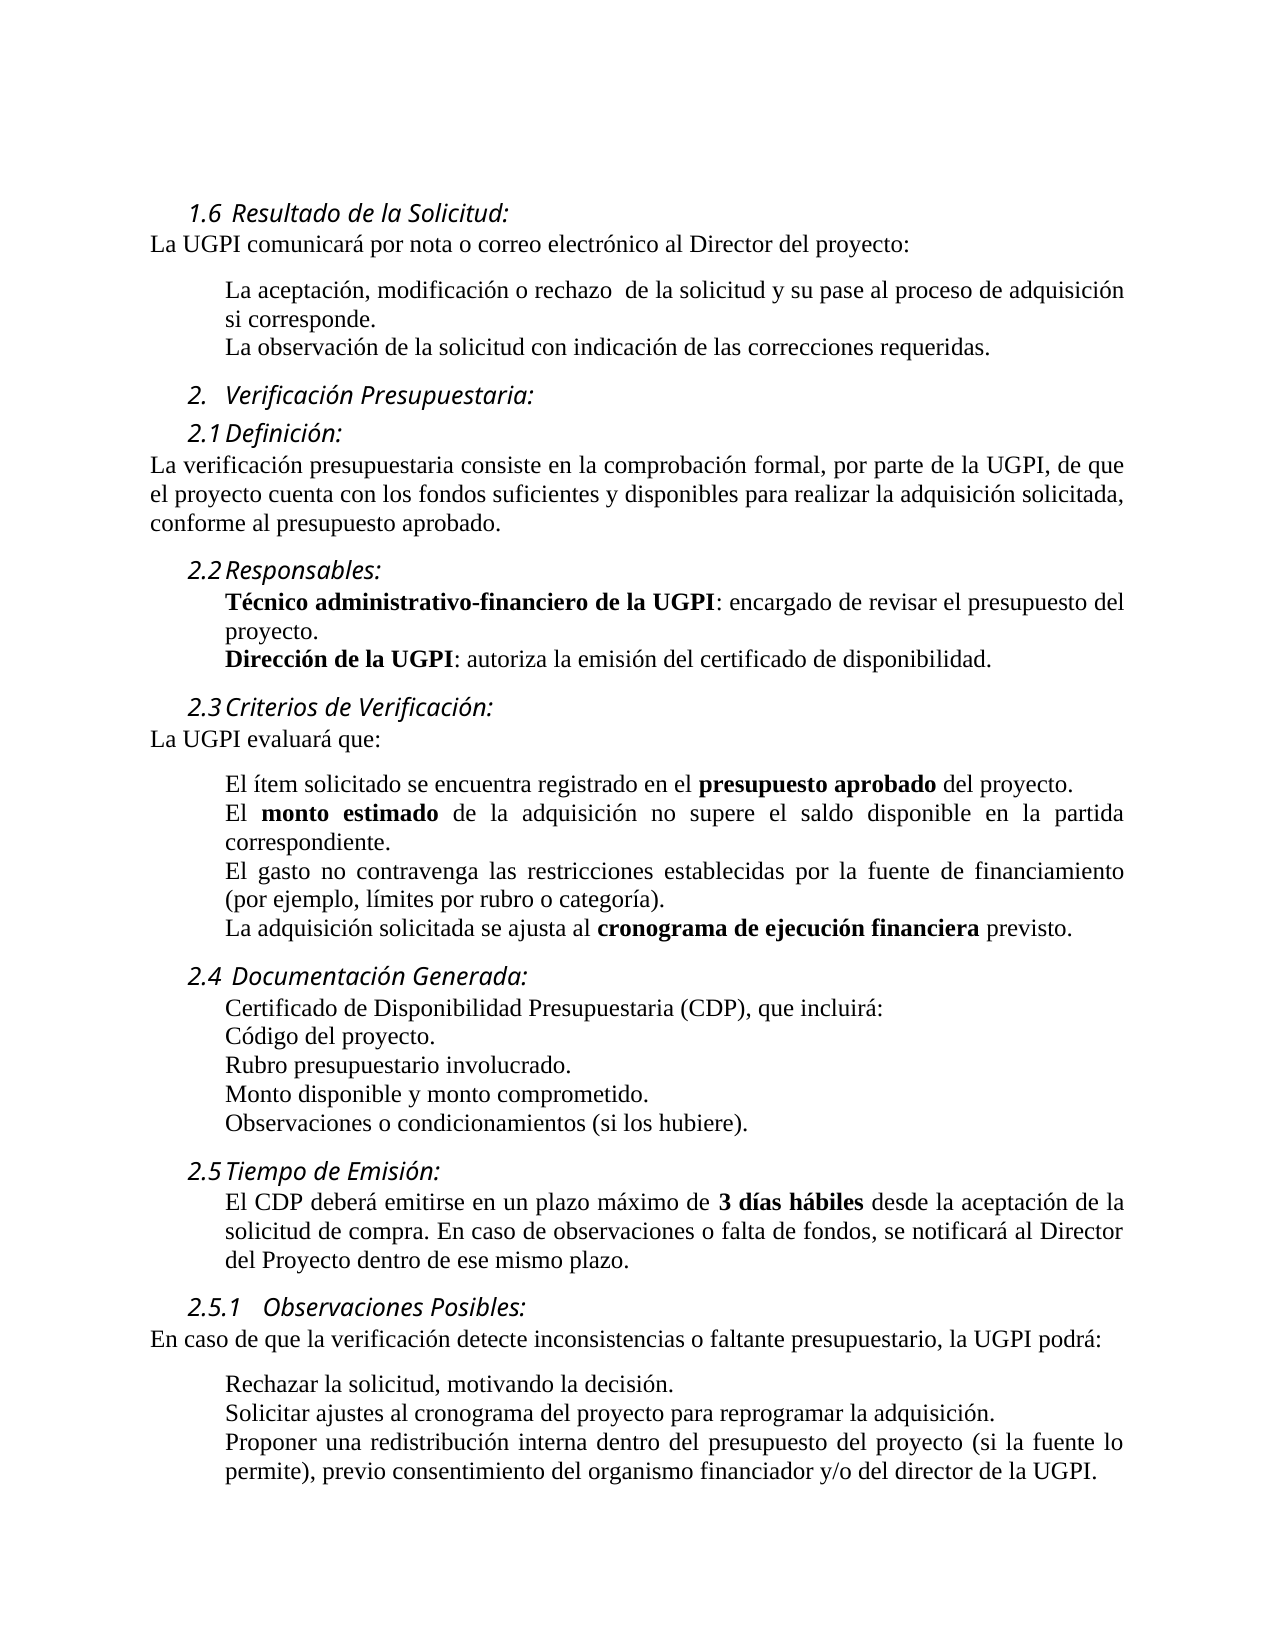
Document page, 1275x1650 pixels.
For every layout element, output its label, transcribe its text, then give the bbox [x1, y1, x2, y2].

text La UGPI comunicará por nota o correo electrónico al Director del proyecto: [150, 229, 1125, 258]
list Código del proyecto. [225, 1021, 1125, 1050]
list La observación de la solicitud con indicación de las correcciones requeridas. [225, 332, 1125, 361]
list El ítem solicitado se encuentra registrado en el presupuesto aprobado del proyecto. [225, 769, 1125, 798]
subtitle Observaciones Posibles: [187, 1290, 1125, 1324]
list Técnico administrativo-financiero de la UGPI: encargado de revisar el presupuesto del proyecto. [225, 587, 1125, 644]
text La UGPI evaluará que: [150, 724, 1125, 753]
subtitle Documentación Generada: [187, 959, 1125, 993]
list Solicitar ajustes al cronograma del proyecto para reprogramar la adquisición. [225, 1398, 1125, 1427]
subtitle Definición: [187, 416, 1125, 450]
list La aceptación, modificación o rechazo de la solicitud y su pase al proceso de adquisición si corresponde. [225, 275, 1125, 332]
list El CDP deberá emitirse en un plazo máximo de 3 días hábiles desde la aceptación de la solicitud de compra. En caso de observaciones o falta de fondos, se notificará al Director del Proyecto dentro de ese mismo plazo. [225, 1187, 1125, 1273]
subtitle Criterios de Verificación: [187, 690, 1125, 724]
subtitle Verificación Presupuestaria: [187, 378, 1125, 412]
list Proponer una redistribución interna dentro del presupuesto del proyecto (si la fuente lo permite), previo consentimiento del organismo financiador y/o del director de la UGPI. [225, 1427, 1125, 1484]
subtitle Resultado de la Solicitud: [187, 195, 1125, 229]
list Observaciones o condicionamientos (si los hubiere). [225, 1108, 1125, 1136]
text La verificación presupuestaria consiste en la comprobación formal, por parte de la UGPI, de que el proyecto cuenta con los fondos suficientes y disponibles para realizar la adquisición solicitada, conforme al presupuesto aprobado. [150, 450, 1125, 536]
list Monto disponible y monto comprometido. [225, 1079, 1125, 1108]
subtitle Responsables: [187, 553, 1125, 587]
list Rubro presupuestario involucrado. [225, 1050, 1125, 1079]
list El monto estimado de la adquisición no supere el saldo disponible en la partida correspondiente. [225, 798, 1125, 856]
list Dirección de la UGPI: autoriza la emisión del certificado de disponibilidad. [225, 644, 1125, 673]
list La adquisición solicitada se ajusta al cronograma de ejecución financiera previsto. [225, 913, 1125, 942]
subtitle Tiempo de Emisión: [187, 1153, 1125, 1187]
list Certificado de Disponibilidad Presupuestaria (CDP), que incluirá: [225, 993, 1125, 1021]
text En caso de que la verificación detecte inconsistencias o faltante presupuestario, la UGPI podrá: [150, 1324, 1125, 1353]
list El gasto no contravenga las restricciones establecidas por la fuente de financiamiento (por ejemplo, límites por rubro o categoría). [225, 856, 1125, 913]
list Rechazar la solicitud, motivando la decisión. [225, 1369, 1125, 1398]
